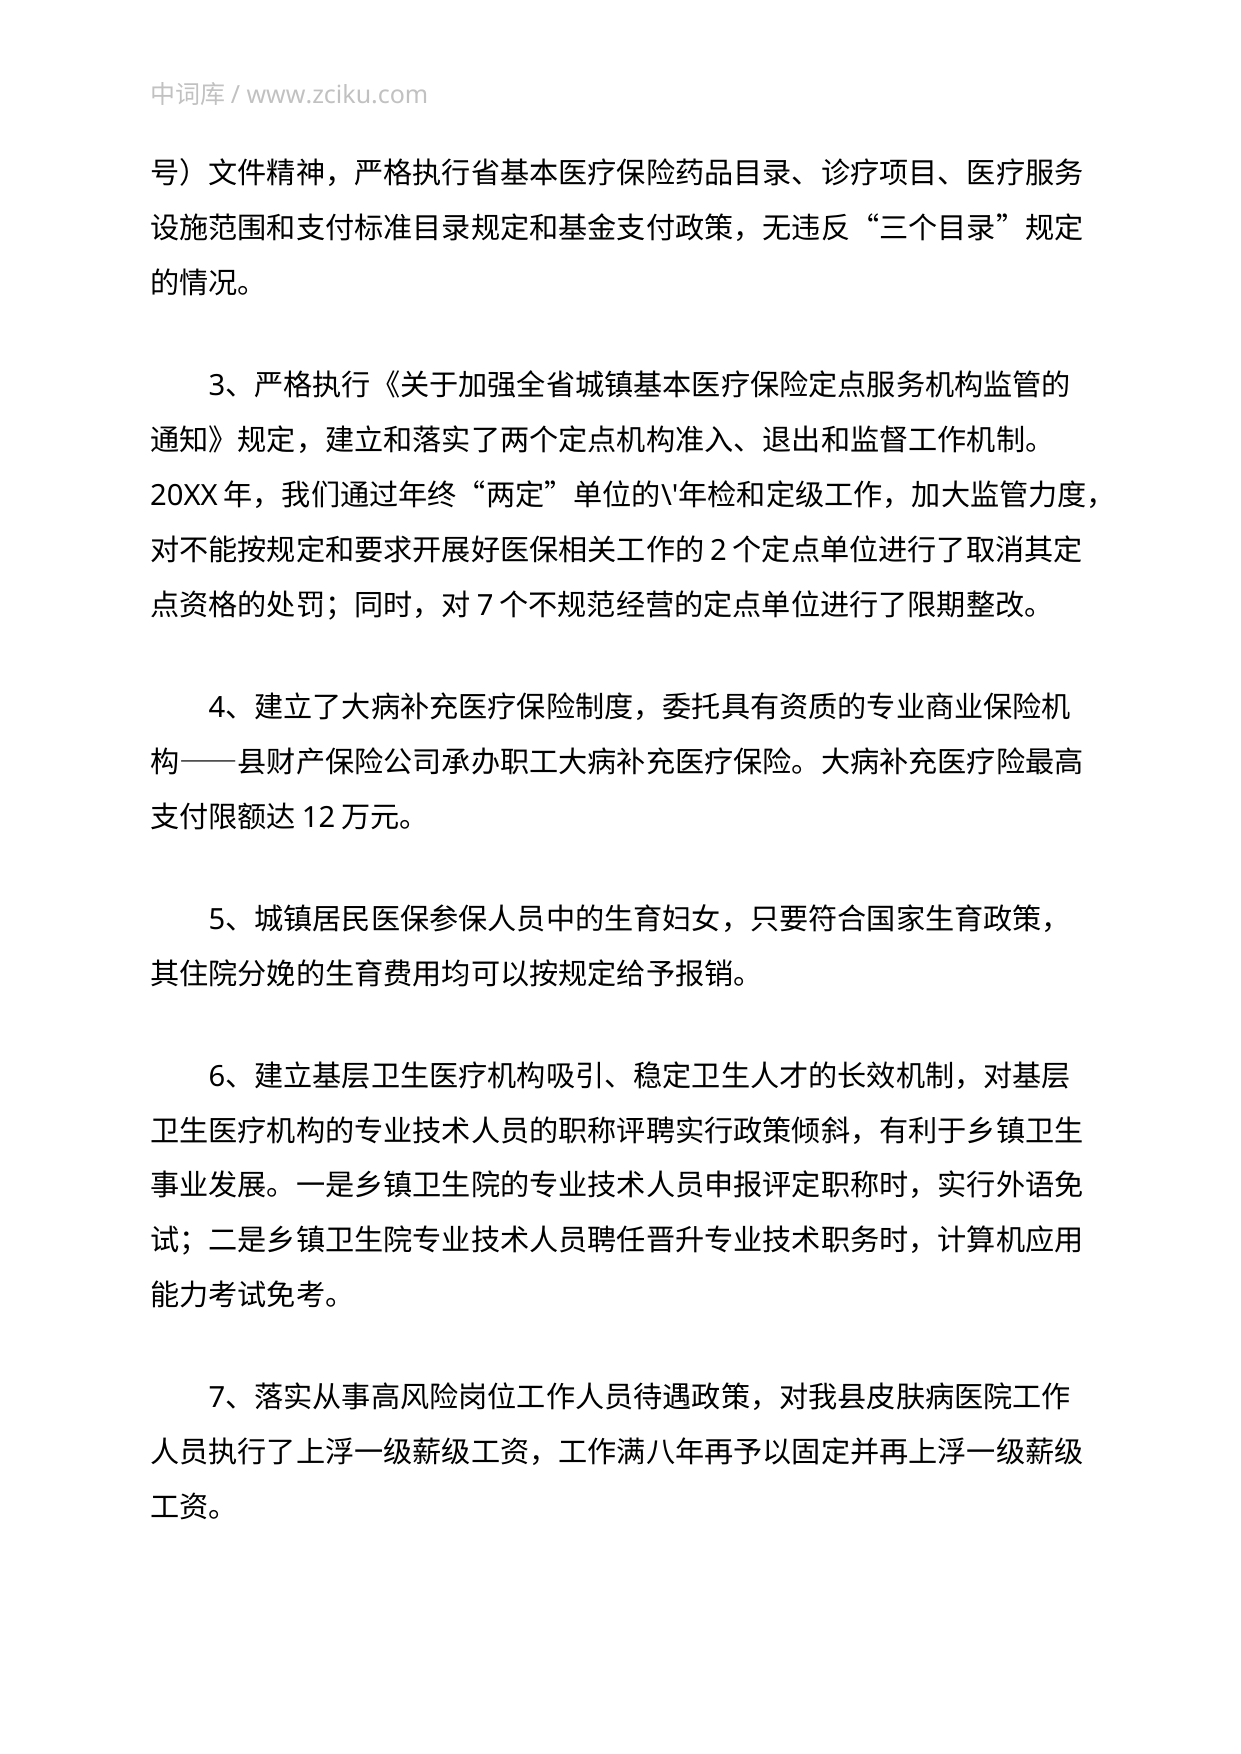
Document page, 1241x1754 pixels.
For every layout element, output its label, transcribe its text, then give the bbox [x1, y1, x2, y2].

text 6、建立基层卫生医疗机构吸引、稳定卫生人才的长效机制，对基层卫生医疗机构的专业技术人员的职称评聘实行政策倾斜，有利于乡镇卫生事业发展。一是乡镇卫生院的专业技术人员申报评定职称时，实行外语免试；二是乡镇卫生院专业技术人员聘任晋升专业技术职务时，计算机应用能力考试免考。 [150, 1052, 1090, 1314]
text 3、严格执行《关于加强全省城镇基本医疗保险定点服务机构监管的通知》规定，建立和落实了两个定点机构准入、退出和监督工作机制。20XX年，我们通过年终“两定”单位的\'年检和定级工作，加大监管力度，对不能按规定和要求开展好医保相关工作的2个定点单位进行了取消其定点资格的处罚；同时，对7个不规范经营的定点单位进行了限期整改。 [150, 362, 1090, 624]
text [150, 150, 1090, 302]
text 5、城镇居民医保参保人员中的生育妇女，只要符合国家生育政策，其住院分娩的生育费用均可以按规定给予报销。 [150, 895, 1090, 993]
text 7、落实从事高风险岗位工作人员待遇政策，对我县皮肤病医院工作人员执行了上浮一级薪级工资，工作满八年再予以固定并再上浮一级薪级工资。 [150, 1373, 1090, 1526]
text 4、建立了大病补充医疗保险制度，委托具有资质的专业商业保险机构——县财产保险公司承办职工大病补充医疗保险。大病补充医疗险最高支付限额达12万元。 [150, 683, 1090, 836]
